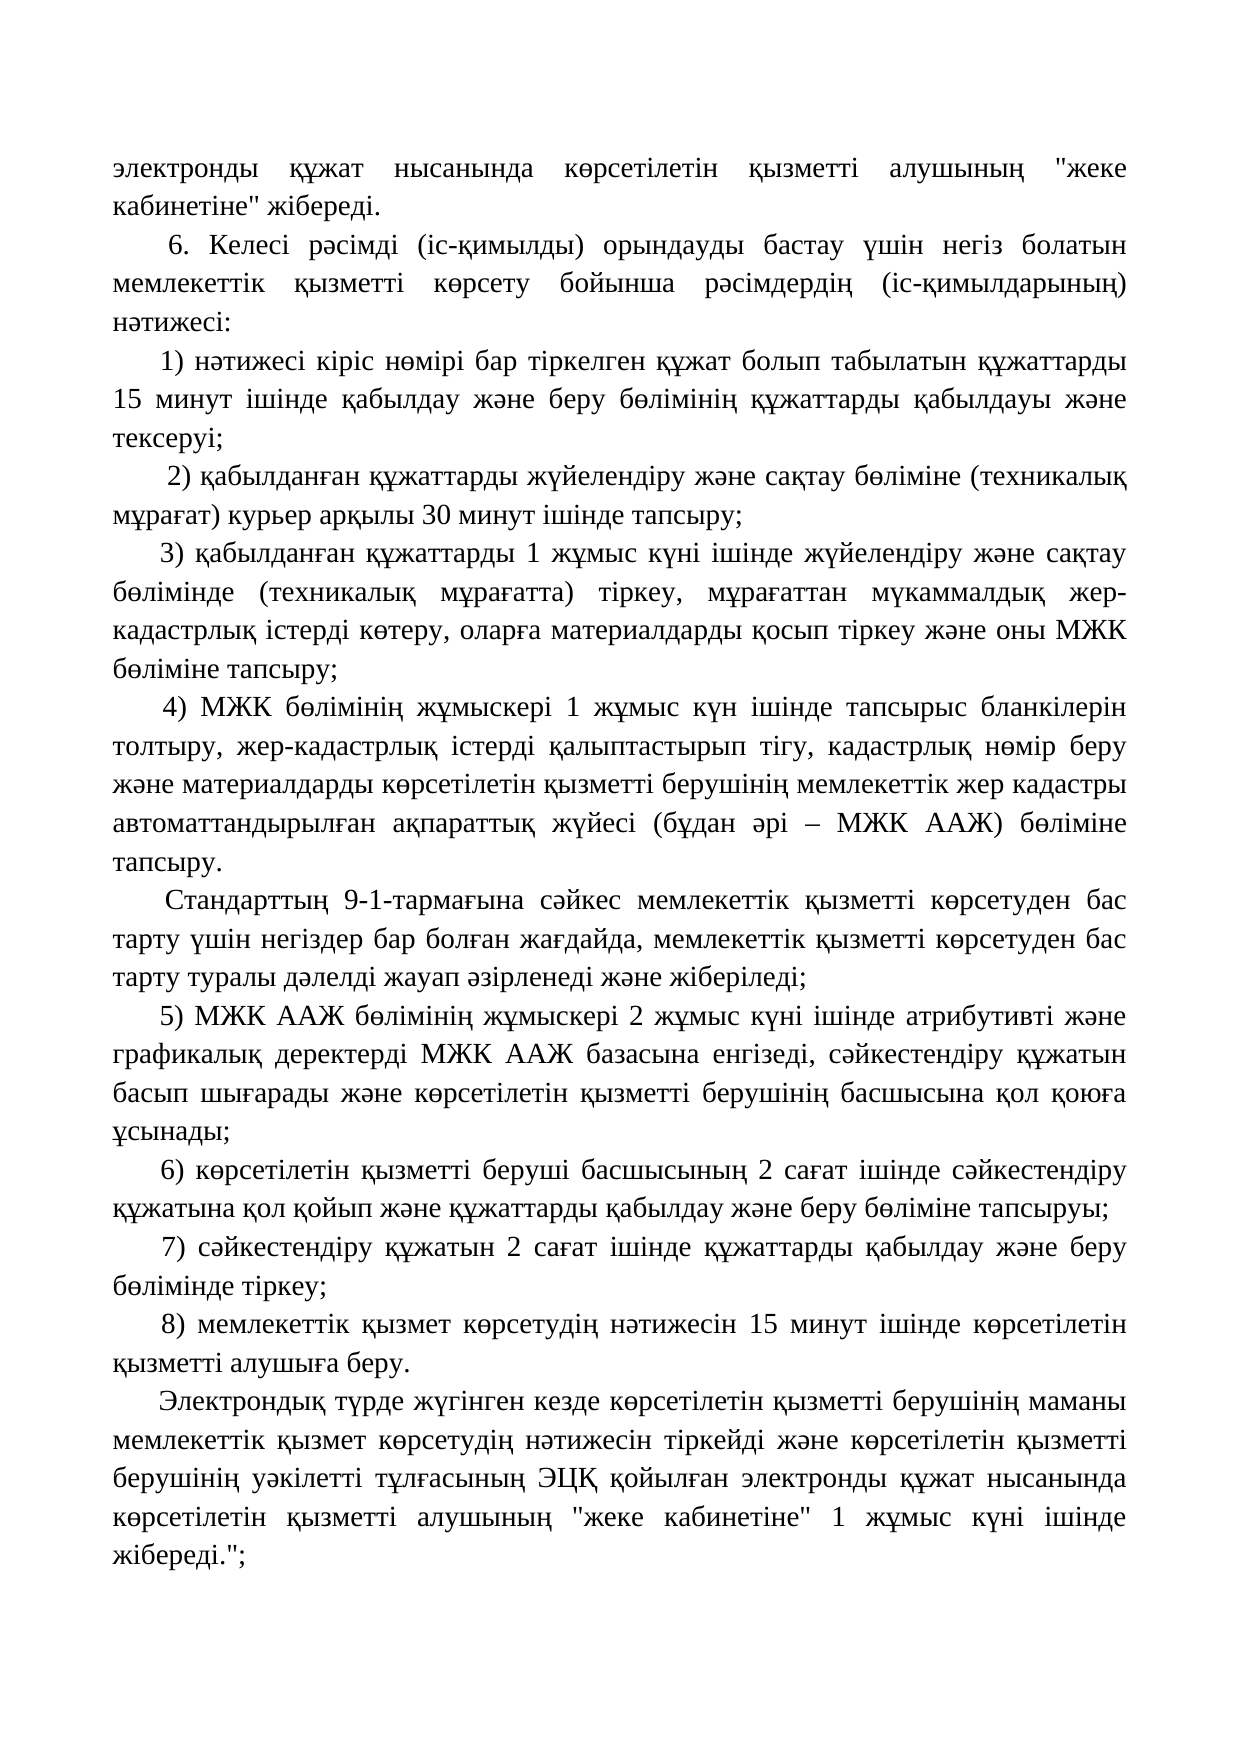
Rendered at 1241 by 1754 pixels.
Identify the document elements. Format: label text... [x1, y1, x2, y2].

text 7) сәйкестендіру құжатын 2 сағат ішінде құжаттарды қабылдау және беру бөлімінде тіркеу; [112, 1229, 1128, 1301]
text 6) көрсетілетін қызметті беруші басшысының 2 сағат ішінде сәйкестендіру құжатына қол қойып және құжаттарды қабылдау және беру бөліміне тапсыруы; [112, 1152, 1128, 1224]
text 4) МЖК бөлімінің жұмыскері 1 жұмыс күн ішінде тапсырыс бланкілерін толтыру, жер-кадастрлық істерді қалыптастырып тігу, кадастрлық нөмір беру және материалдарды көрсетілетін қызметті берушінің мемлекеттік жер кадастры автоматтандырылған ақпараттық жүйесі (бұдан әрі – МЖК ААЖ) бөліміне тапсыру. [112, 689, 1128, 877]
text 2) қабылданған құжаттарды жүйелендіру және сақтау бөліміне (техникалық мұрағат) курьер арқылы 30 минут ішінде тапсыру; [112, 458, 1128, 530]
text 5) МЖК ААЖ бөлімінің жұмыскері 2 жұмыс күні ішінде атрибутивті және графикалық деректерді МЖК ААЖ базасына енгізеді, сәйкестендіру құжатын басып шығарады және көрсетілетін қызметті берушінің басшысына қол қоюға ұсынады; [112, 998, 1128, 1147]
text Электрондық түрде жүгінген кезде көрсетілетін қызметті берушінің маманы мемлекеттік қызмет көрсетудің нәтижесін тіркейді және көрсетілетін қызметті берушінің уәкілетті тұлғасының ЭЦҚ қойылған электронды құжат нысанында көрсетілетін қызметті алушының "жеке кабинетіне" 1 жұмыс күні ішінде жібереді."; [112, 1383, 1128, 1571]
text 8) мемлекеттік қызмет көрсетудің нәтижесін 15 минут ішінде көрсетілетін қызметті алушыға беру. [112, 1306, 1128, 1378]
text 3) қабылданған құжаттарды 1 жұмыс күні ішінде жүйелендіру және сақтау бөлімінде (техникалық мұрағатта) тіркеу, мұрағаттан мүкаммалдық жер-кадастрлық істерді көтеру, оларға материалдарды қосып тіркеу және оны МЖК бөліміне тапсыру; [112, 535, 1128, 684]
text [112, 150, 1128, 222]
text 6. Келесі рәсімді (іс-қимылды) орындауды бастау үшін негіз болатын мемлекеттік қызметті көрсету бойынша рәсімдердің (іс-қимылдарының) нәтижесі: [112, 227, 1128, 338]
text Стандарттың 9-1-тармағына сәйкес мемлекеттік қызметті көрсетуден бас тарту үшін негіздер бар болған жағдайда, мемлекеттік қызметті көрсетуден бас тарту туралы дәлелді жауап әзірленеді және жіберіледі; [112, 882, 1128, 993]
text 1) нәтижесі кіріс нөмірі бар тіркелген құжат болып табылатын құжаттарды 15 минут ішінде қабылдау және беру бөлімінің құжаттарды қабылдауы және тексеруі; [112, 343, 1128, 453]
